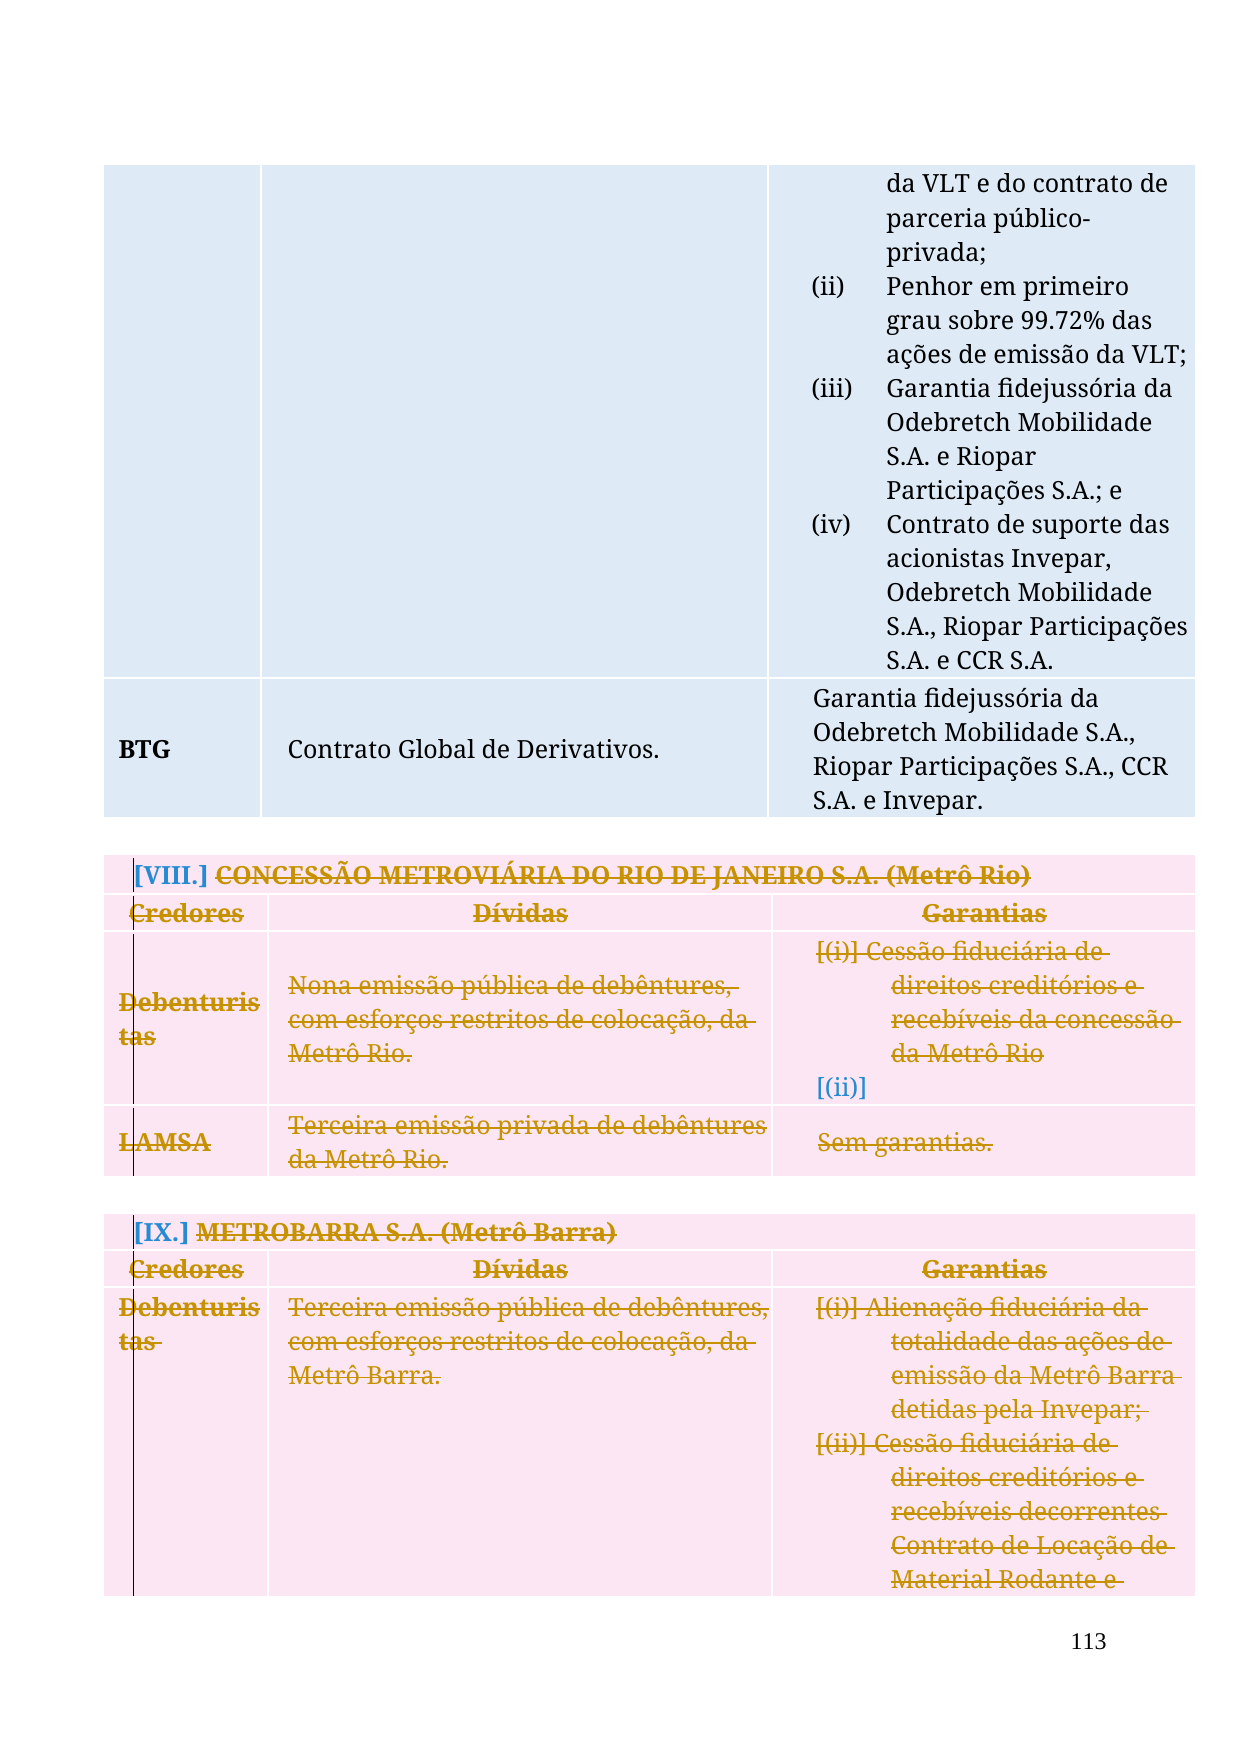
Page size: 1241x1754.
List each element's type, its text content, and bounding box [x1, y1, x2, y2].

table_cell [769, 165, 1195, 677]
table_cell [262, 165, 767, 677]
table_cell BNDES [104, 165, 260, 677]
table_cell BTG [104, 679, 260, 817]
table_cell Contrato Global de Derivativos. [262, 679, 767, 817]
table_cell Garantia fidejussória da Odebretch Mobilidade S.A., Riopar Participações S.A., CCR S.A. e Invepar. [769, 679, 1195, 817]
